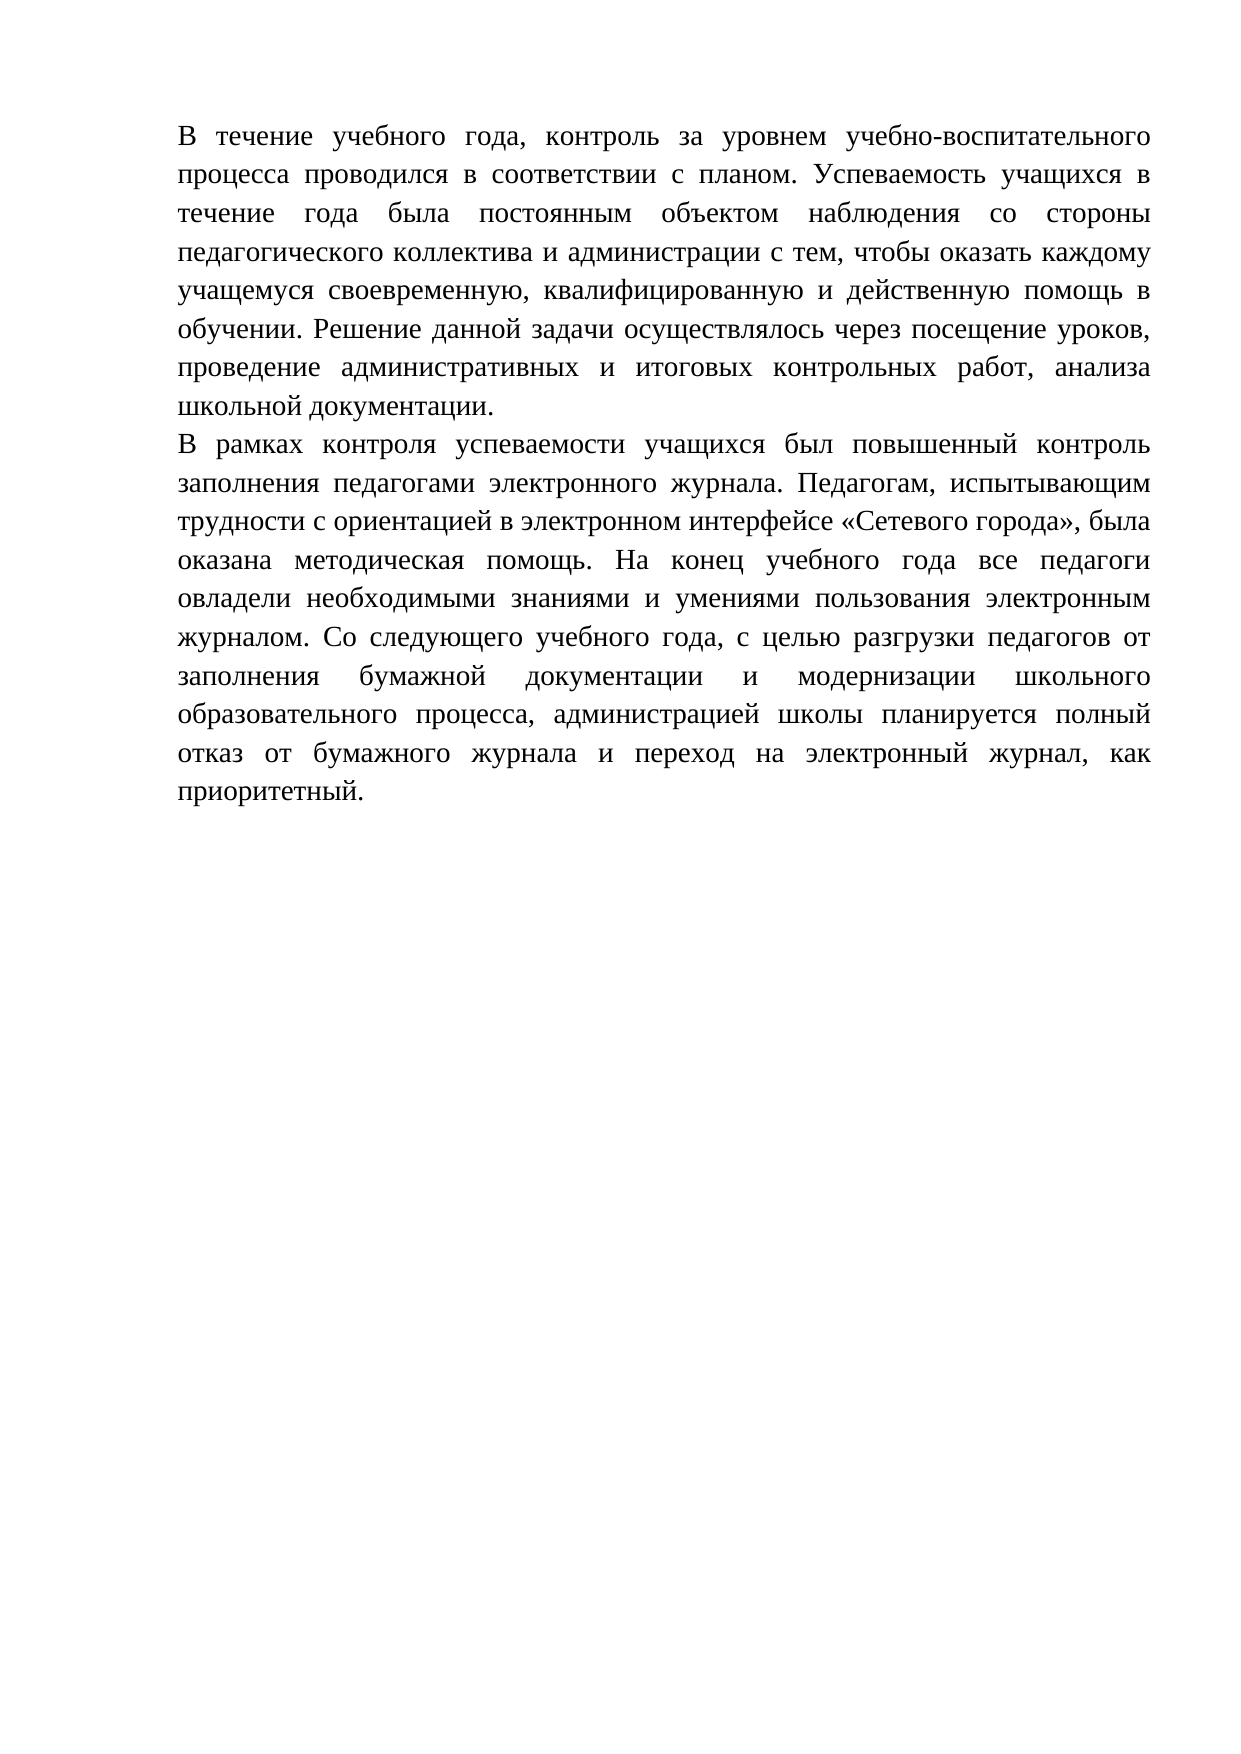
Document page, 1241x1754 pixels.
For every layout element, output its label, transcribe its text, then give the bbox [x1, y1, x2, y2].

text В рамках контроля успеваемости учащихся был повышенный контроль заполнения педагогами электронного журнала. Педагогам, испытывающим трудности с ориентацией в электронном интерфейсе «Сетевого города», была оказана методическая помощь. На конец учебного года все педагоги овладели необходимыми знаниями и умениями пользования электронным журналом. Со следующего учебного года, с целью разгрузки педагогов от заполнения бумажной документации и модернизации школьного образовательного процесса, администрацией школы планируется полный отказ от бумажного журнала и переход на электронный журнал, как приоритетный. [177, 426, 1152, 807]
text В течение учебного года, контроль за уровнем учебно-воспитательного процесса проводился в соответствии с планом. Успеваемость учащихся в течение года была постоянным объектом наблюдения со стороны педагогического коллектива и администрации с тем, чтобы оказать каждому учащемуся своевременную, квалифицированную и действенную помощь в обучении. Решение данной задачи осуществлялось через посещение уроков, проведение административных и итоговых контрольных работ, анализа школьной документации. [177, 118, 1152, 421]
